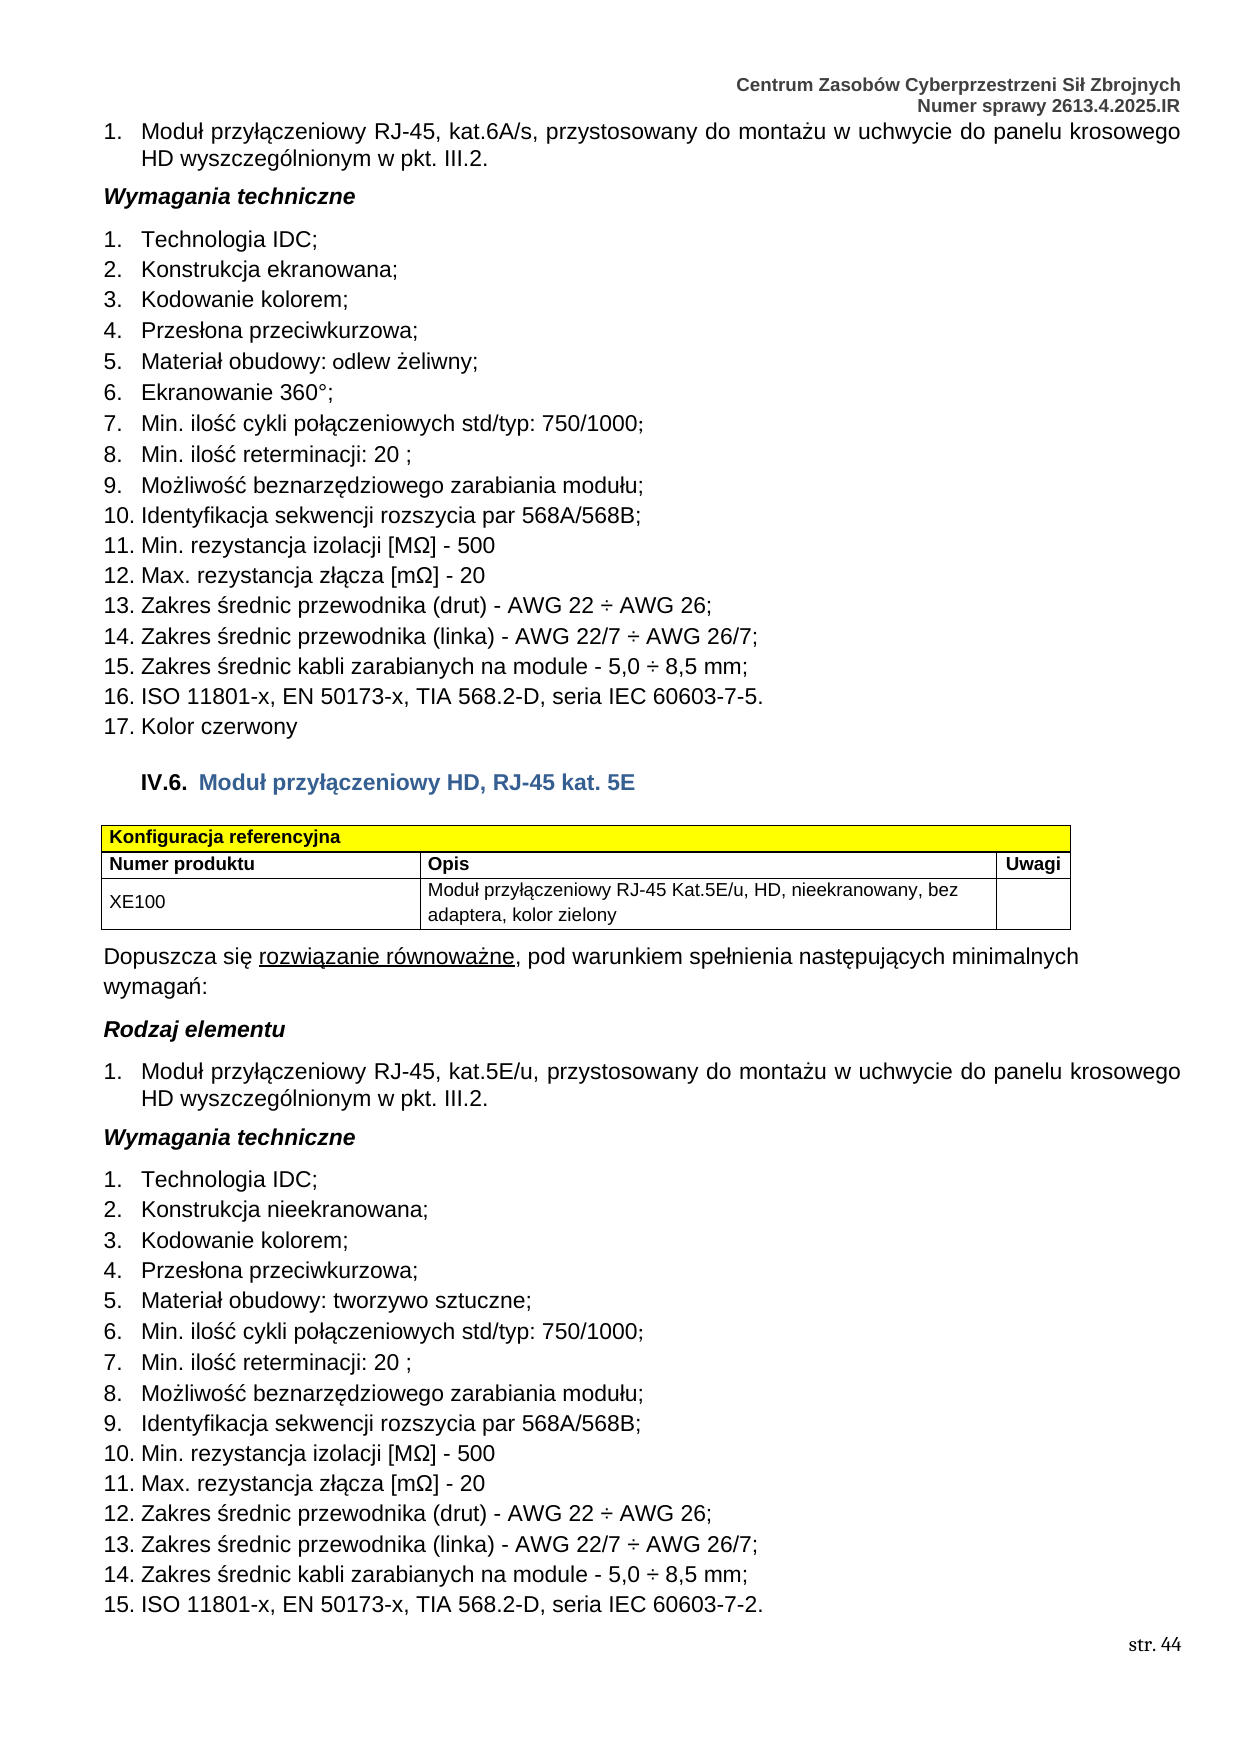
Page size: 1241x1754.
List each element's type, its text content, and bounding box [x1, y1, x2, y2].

list Kolor czerwony [103, 713, 1181, 740]
list Identyfikacja sekwencji rozszycia par 568A/568B; [103, 1410, 1181, 1436]
list Kodowanie kolorem; [103, 1227, 1181, 1253]
list Moduł przyłączeniowy RJ-45, kat.5E/u, przystosowany do montażu w uchwycie do panelu krosowego HD wyszczególnionym w pkt. III.2. [103, 1058, 1181, 1111]
text Wymagania techniczne [103, 183, 1181, 210]
list Zakres średnic przewodnika (linka) - AWG 22/7 ÷ AWG 26/7; [103, 623, 1181, 649]
list Technologia IDC; [103, 1166, 1181, 1192]
table_cell Numer produktu [102, 853, 420, 878]
list Max. rezystancja złącza [mΩ] - 20 [103, 1470, 1181, 1497]
table_cell XE100 [102, 879, 420, 929]
list Konstrukcja nieekranowana; [103, 1196, 1181, 1223]
table_cell Uwagi [997, 853, 1070, 878]
list Zakres średnic kabli zarabianych na module - 5,0 ÷ 8,5 mm; [103, 1561, 1181, 1587]
list Przesłona przeciwkurzowa; [103, 1257, 1181, 1283]
list Zakres średnic przewodnika (drut) - AWG 22 ÷ AWG 26; [103, 1500, 1181, 1527]
list Przesłona przeciwkurzowa; [103, 317, 1181, 343]
list Min. rezystancja izolacji [MΩ] - 500 [103, 532, 1181, 558]
subtitle Moduł przyłączeniowy HD, RJ-45 kat. 5E [141, 768, 1181, 795]
table_cell Opis [421, 853, 996, 878]
list Zakres średnic kabli zarabianych na module - 5,0 ÷ 8,5 mm; [103, 653, 1181, 679]
list Możliwość beznarzędziowego zarabiania modułu; [103, 1379, 1181, 1406]
list Możliwość beznarzędziowego zarabiania modułu; [103, 472, 1181, 498]
list Technologia IDC; [103, 226, 1181, 252]
list Konstrukcja ekranowana; [103, 256, 1181, 283]
list Min. ilość cykli połączeniowych std/typ: 750/1000; [103, 1317, 1181, 1345]
list Identyfikacja sekwencji rozszycia par 568A/568B; [103, 502, 1181, 528]
list Max. rezystancja złącza [mΩ] - 20 [103, 562, 1181, 589]
list Materiał obudowy: odlew żeliwny; [103, 347, 1181, 375]
list ISO 11801-x, EN 50173-x, TIA 568.2-D, seria IEC 60603-7-2. [103, 1591, 1181, 1617]
text Wymagania techniczne [103, 1123, 1181, 1150]
list Min. ilość reterminacji: 20 ; [103, 1349, 1181, 1376]
list Kodowanie kolorem; [103, 286, 1181, 313]
table_header Konfiguracja referencyjna [102, 826, 1070, 851]
table_cell [997, 879, 1070, 929]
list Zakres średnic przewodnika (drut) - AWG 22 ÷ AWG 26; [103, 592, 1181, 619]
list Min. rezystancja izolacji [MΩ] - 500 [103, 1440, 1181, 1466]
list Materiał obudowy: tworzywo sztuczne; [103, 1287, 1181, 1313]
list Min. ilość reterminacji: 20 ; [103, 441, 1181, 468]
text Rodzaj elementu [103, 1016, 1181, 1042]
list Zakres średnic przewodnika (linka) - AWG 22/7 ÷ AWG 26/7; [103, 1531, 1181, 1557]
list ISO 11801-x, EN 50173-x, TIA 568.2-D, seria IEC 60603-7-5. [103, 683, 1181, 709]
table_cell Moduł przyłączeniowy RJ-45 Kat.5E/u, HD, nieekranowany, bez adaptera, kolor zielony [421, 879, 996, 929]
list Moduł przyłączeniowy RJ-45, kat.6A/s, przystosowany do montażu w uchwycie do panelu krosowego HD wyszczególnionym w pkt. III.2. [103, 118, 1181, 171]
text Dopuszcza się rozwiązanie równoważne, pod warunkiem spełnienia następujących minimalnych wymagań: [103, 943, 1181, 999]
list Min. ilość cykli połączeniowych std/typ: 750/1000; [103, 409, 1181, 437]
list Ekranowanie 360°; [103, 379, 1181, 405]
